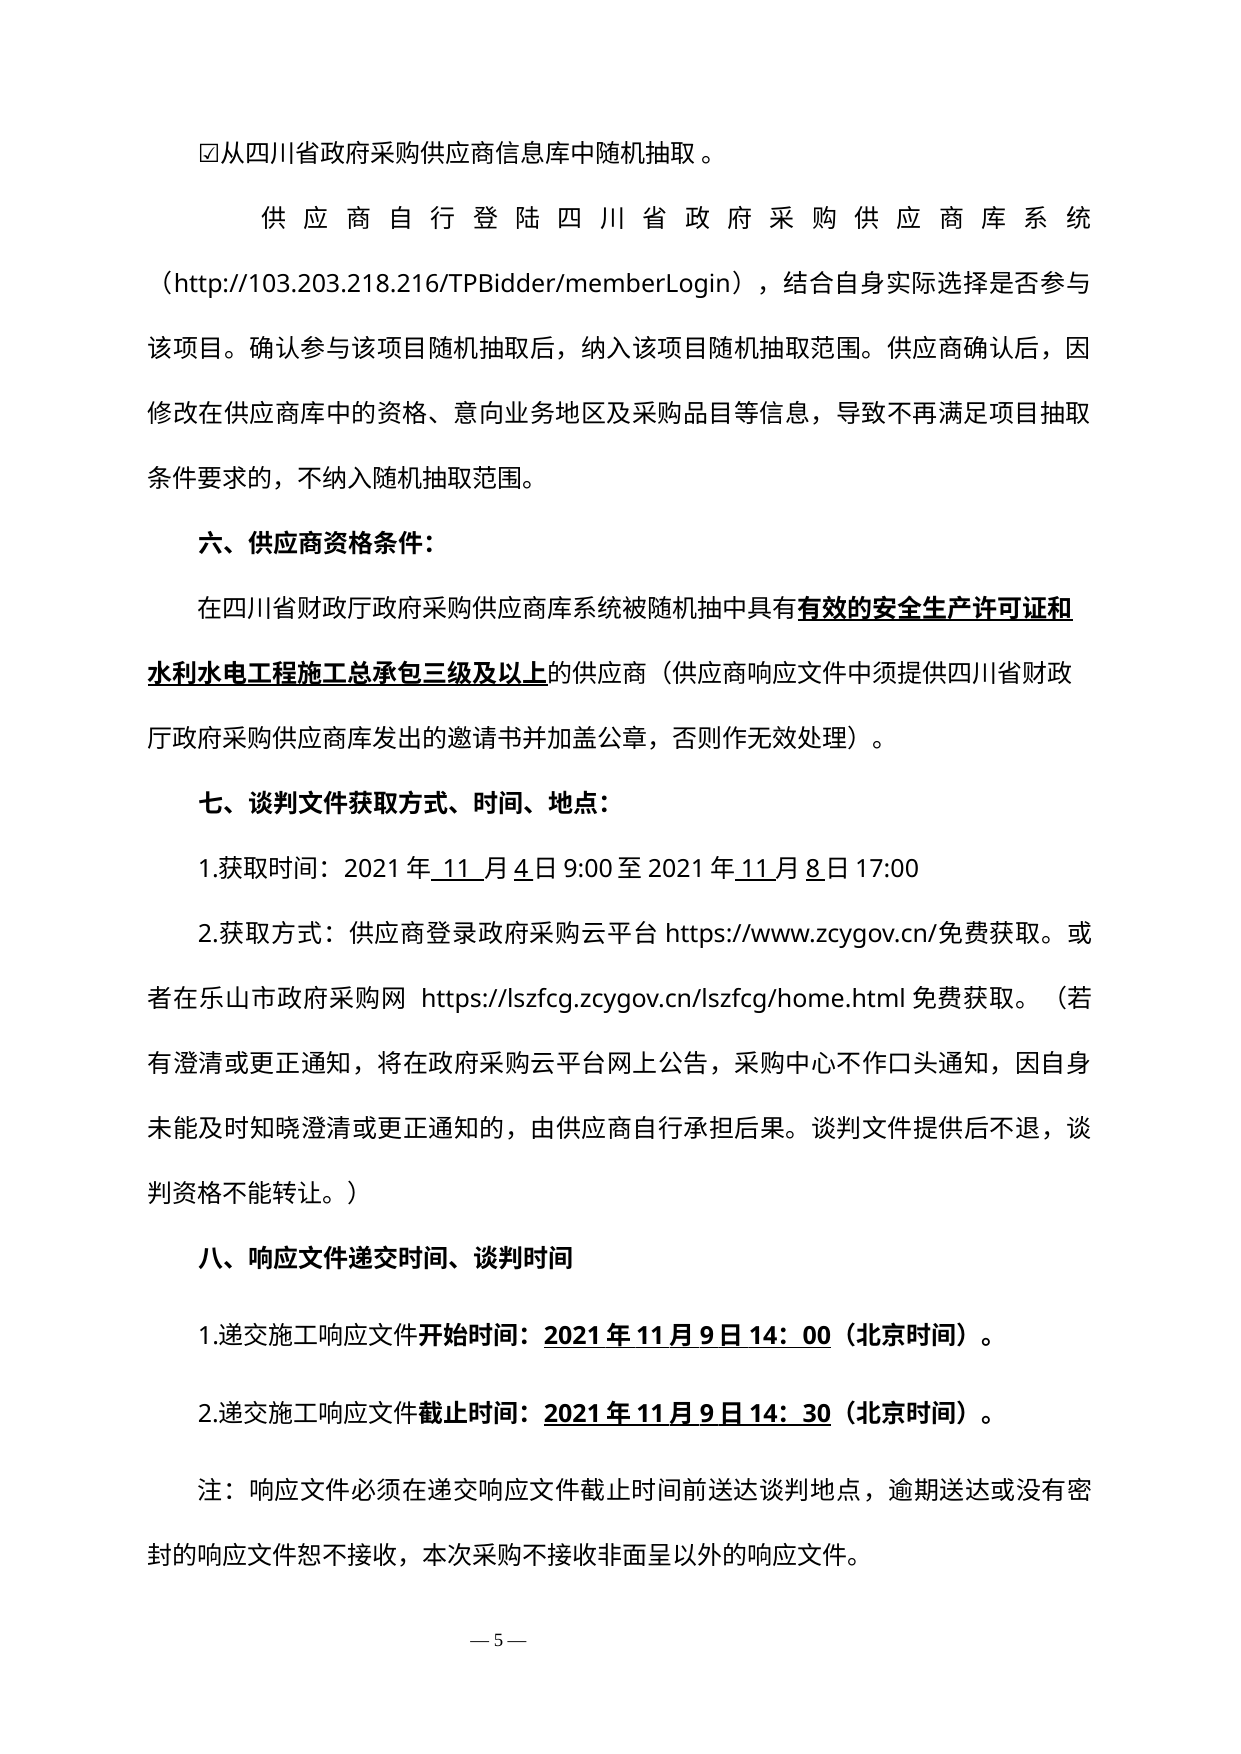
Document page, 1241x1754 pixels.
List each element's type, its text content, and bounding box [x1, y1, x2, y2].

text 2.递交施工响应文件截止时间：2021年11月9日14：30（北京时间）。 [148, 1379, 1093, 1444]
text 七、谈判文件获取方式、时间、地点： [148, 769, 1093, 834]
list 1.递交施工响应文件开始时间：2021年11月9日14：00（北京时间）。 [148, 1301, 1093, 1366]
text ☑从四川省政府采购供应商信息库中随机抽取 。 [148, 119, 1093, 184]
text 注：响应文件必须在递交响应文件截止时间前送达谈判地点，逾期送达或没有密封的响应文件恕不接收，本次采购不接收非面呈以外的响应文件。 [148, 1456, 1093, 1586]
text 1.获取时间：2021年 11 月4日9:00至2021年 11 月8日17:00 [148, 834, 1093, 899]
text 在四川省财政厅政府采购供应商库系统被随机抽中具有有效的安全生产许可证和水利水电工程施工总承包三级及以上的供应商（供应商响应文件中须提供四川省财政厅政府采购供应商库发出的邀请书并加盖公章，否则作无效处理）。 [148, 574, 1093, 769]
text 六、供应商资格条件： [148, 509, 1093, 574]
list 八、响应文件递交时间、谈判时间 [148, 1224, 1093, 1289]
text 供应商自行登陆四川省政府采购供应商库系统（http://103.203.218.216/TPBidder/memberLogin），结合自身实际选择是否参与该项目。确认参与该项目随机抽取后，纳入该项目随机抽取范围。供应商确认后，因修改在供应商库中的资格、意向业务地区及采购品目等信息，导致不再满足项目抽取条件要求的，不纳入随机抽取范围。 [148, 184, 1093, 509]
text 2.获取方式：供应商登录政府采购云平台https://www.zcygov.cn/免费获取。或者在乐山市政府采购网 https://lszfcg.zcygov.cn/lszfcg/home.html免费获取。（若有澄清或更正通知，将在政府采购云平台网上公告，采购中心不作口头通知，因自身未能及时知晓澄清或更正通知的，由供应商自行承担后果。谈判文件提供后不退，谈判资格不能转让。） [148, 899, 1093, 1224]
